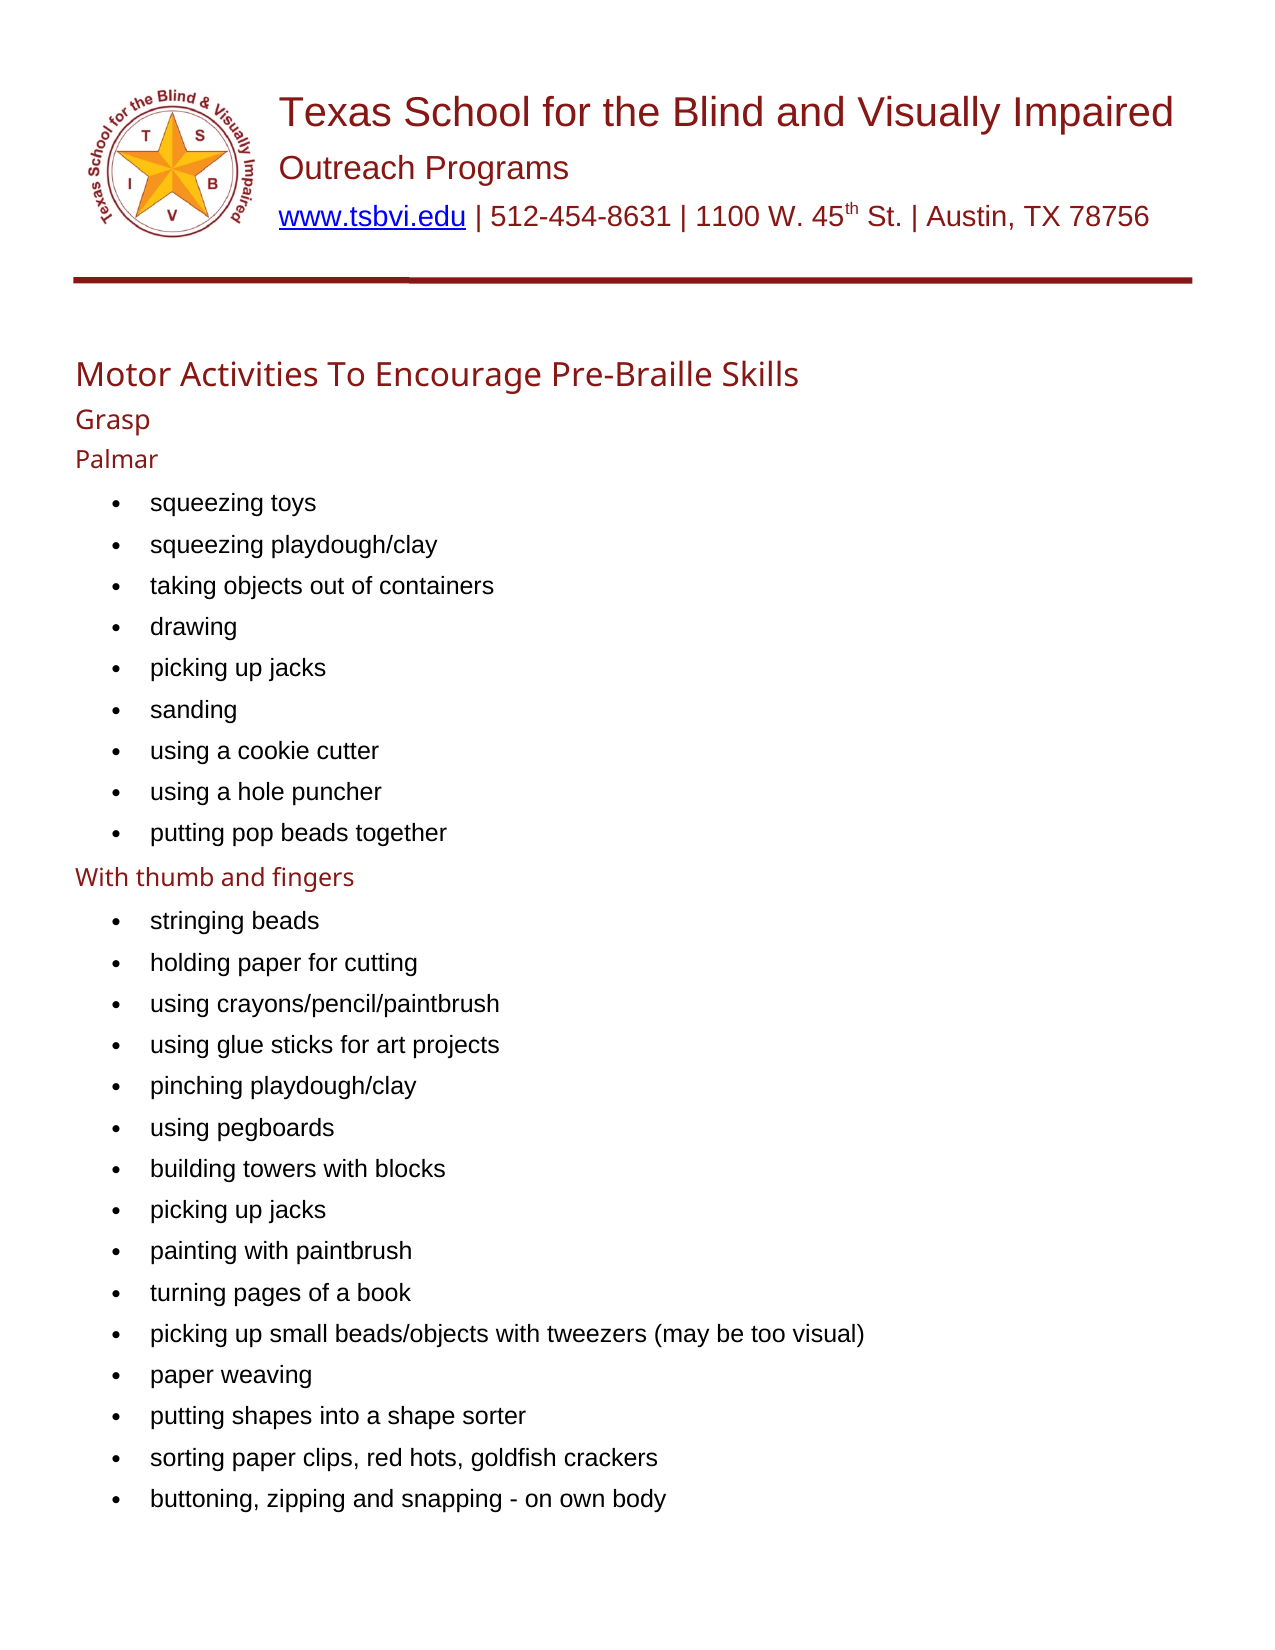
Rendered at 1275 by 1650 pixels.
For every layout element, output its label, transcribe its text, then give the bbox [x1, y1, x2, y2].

list using crayons/pencil/paintbrush [112, 989, 1200, 1017]
list turning pages of a book [112, 1277, 1200, 1306]
subtitle With thumb and fingers [75, 860, 1200, 894]
list using glue sticks for art projects [112, 1030, 1200, 1059]
list using a hole puncher [112, 777, 1200, 806]
list sorting paper clips, red hots, goldfish crackers [112, 1442, 1200, 1471]
list using a cookie cutter [112, 736, 1200, 765]
list holding paper for cutting [112, 947, 1200, 976]
list putting shapes into a shape sorter [112, 1401, 1200, 1430]
list pinching playdough/clay [112, 1071, 1200, 1100]
list picking up jacks [112, 1195, 1200, 1224]
list sanding [112, 695, 1200, 723]
table_header [75, 75, 267, 277]
picture [86, 87, 256, 238]
list taking objects out of containers [112, 571, 1200, 600]
list putting pop beads together [112, 818, 1200, 847]
list stringing beads [112, 906, 1200, 935]
subtitle Grasp [75, 401, 1200, 438]
list drawing [112, 612, 1200, 641]
list using pegboards [112, 1112, 1200, 1141]
list picking up small beads/objects with tweezers (may be too visual) [112, 1319, 1200, 1347]
list building towers with blocks [112, 1154, 1200, 1182]
list paper weaving [112, 1360, 1200, 1389]
list squeezing toys [112, 488, 1200, 517]
list buttoning, zipping and snapping - on own body [112, 1484, 1200, 1512]
table_header Texas School for the Blind and Visually Impaired Outreach Programs www.tsbvi.edu | 512-454-8631 | 1100 W. 45th St. | Austin, TX 78756 [267, 75, 1192, 277]
list squeezing playdough/clay [112, 530, 1200, 558]
list picking up jacks [112, 653, 1200, 682]
subtitle Palmar [75, 442, 1200, 476]
list painting with paintbrush [112, 1236, 1200, 1265]
subtitle Motor Activities To Encourage Pre-Braille Skills [75, 351, 1200, 397]
